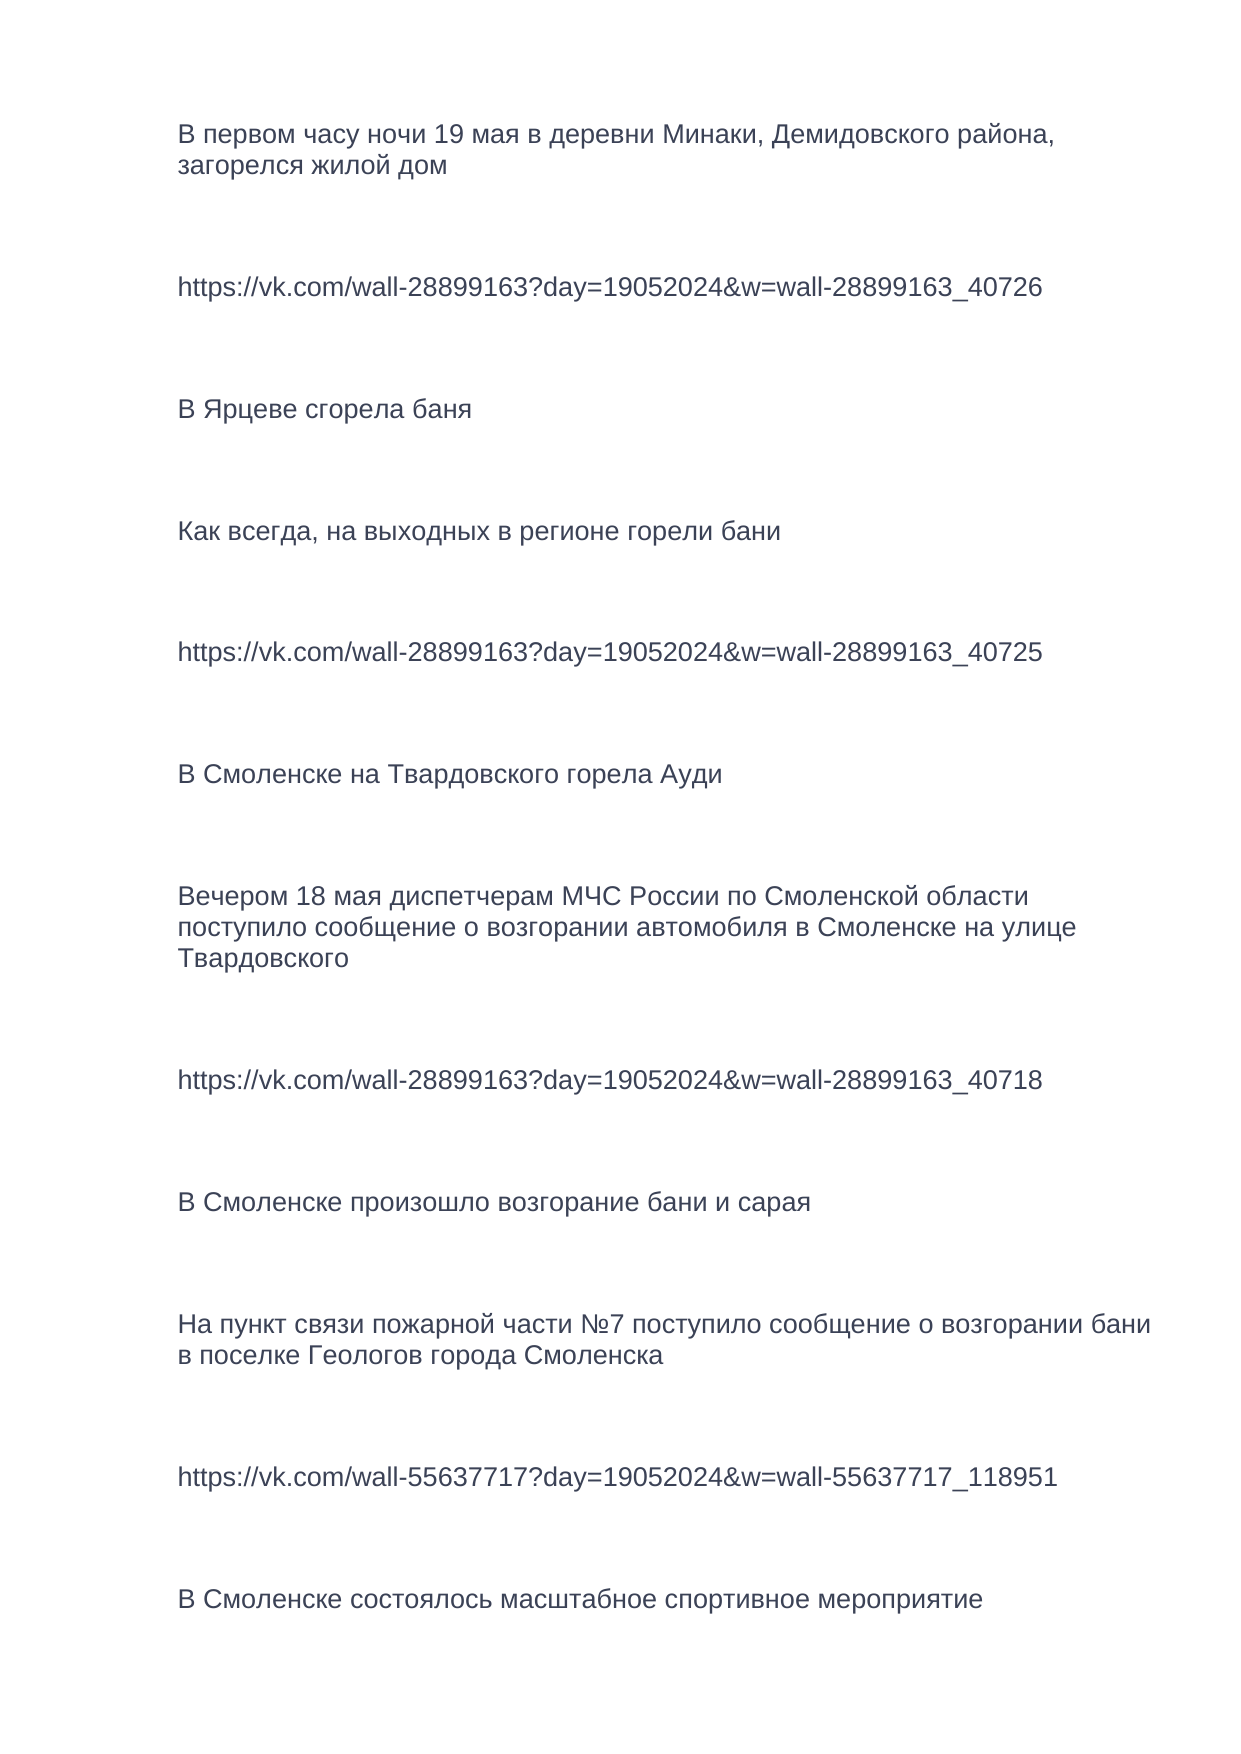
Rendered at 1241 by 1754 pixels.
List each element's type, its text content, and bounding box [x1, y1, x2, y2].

text https://vk.com/wall-28899163?day=19052024&w=wall-28899163_40726 [177, 271, 1152, 302]
text В Ярцеве сгорела баня [177, 393, 1152, 424]
text Как всегда, на выходных в регионе горели бани [177, 515, 1152, 546]
text Вечером 18 мая диспетчерам МЧС России по Смоленской области поступило сообщение о возгорании автомобиля в Смоленске на улице Твардовского [177, 880, 1152, 974]
text На пункт связи пожарной части №7 поступило сообщение о возгорании бани в поселке Геологов города Смоленска [177, 1308, 1152, 1370]
text https://vk.com/wall-55637717?day=19052024&w=wall-55637717_118951 [177, 1461, 1152, 1492]
text В Смоленске произошло возгорание бани и сарая [177, 1186, 1152, 1217]
text https://vk.com/wall-28899163?day=19052024&w=wall-28899163_40718 [177, 1064, 1152, 1096]
text В Смоленске на Твардовского горела Ауди [177, 758, 1152, 789]
text https://vk.com/wall-28899163?day=19052024&w=wall-28899163_40725 [177, 636, 1152, 668]
text В Смоленске состоялось масштабное спортивное мероприятие [177, 1583, 1152, 1614]
text В первом часу ночи 19 мая в деревни Минаки, Демидовского района, загорелся жилой дом [177, 118, 1152, 181]
